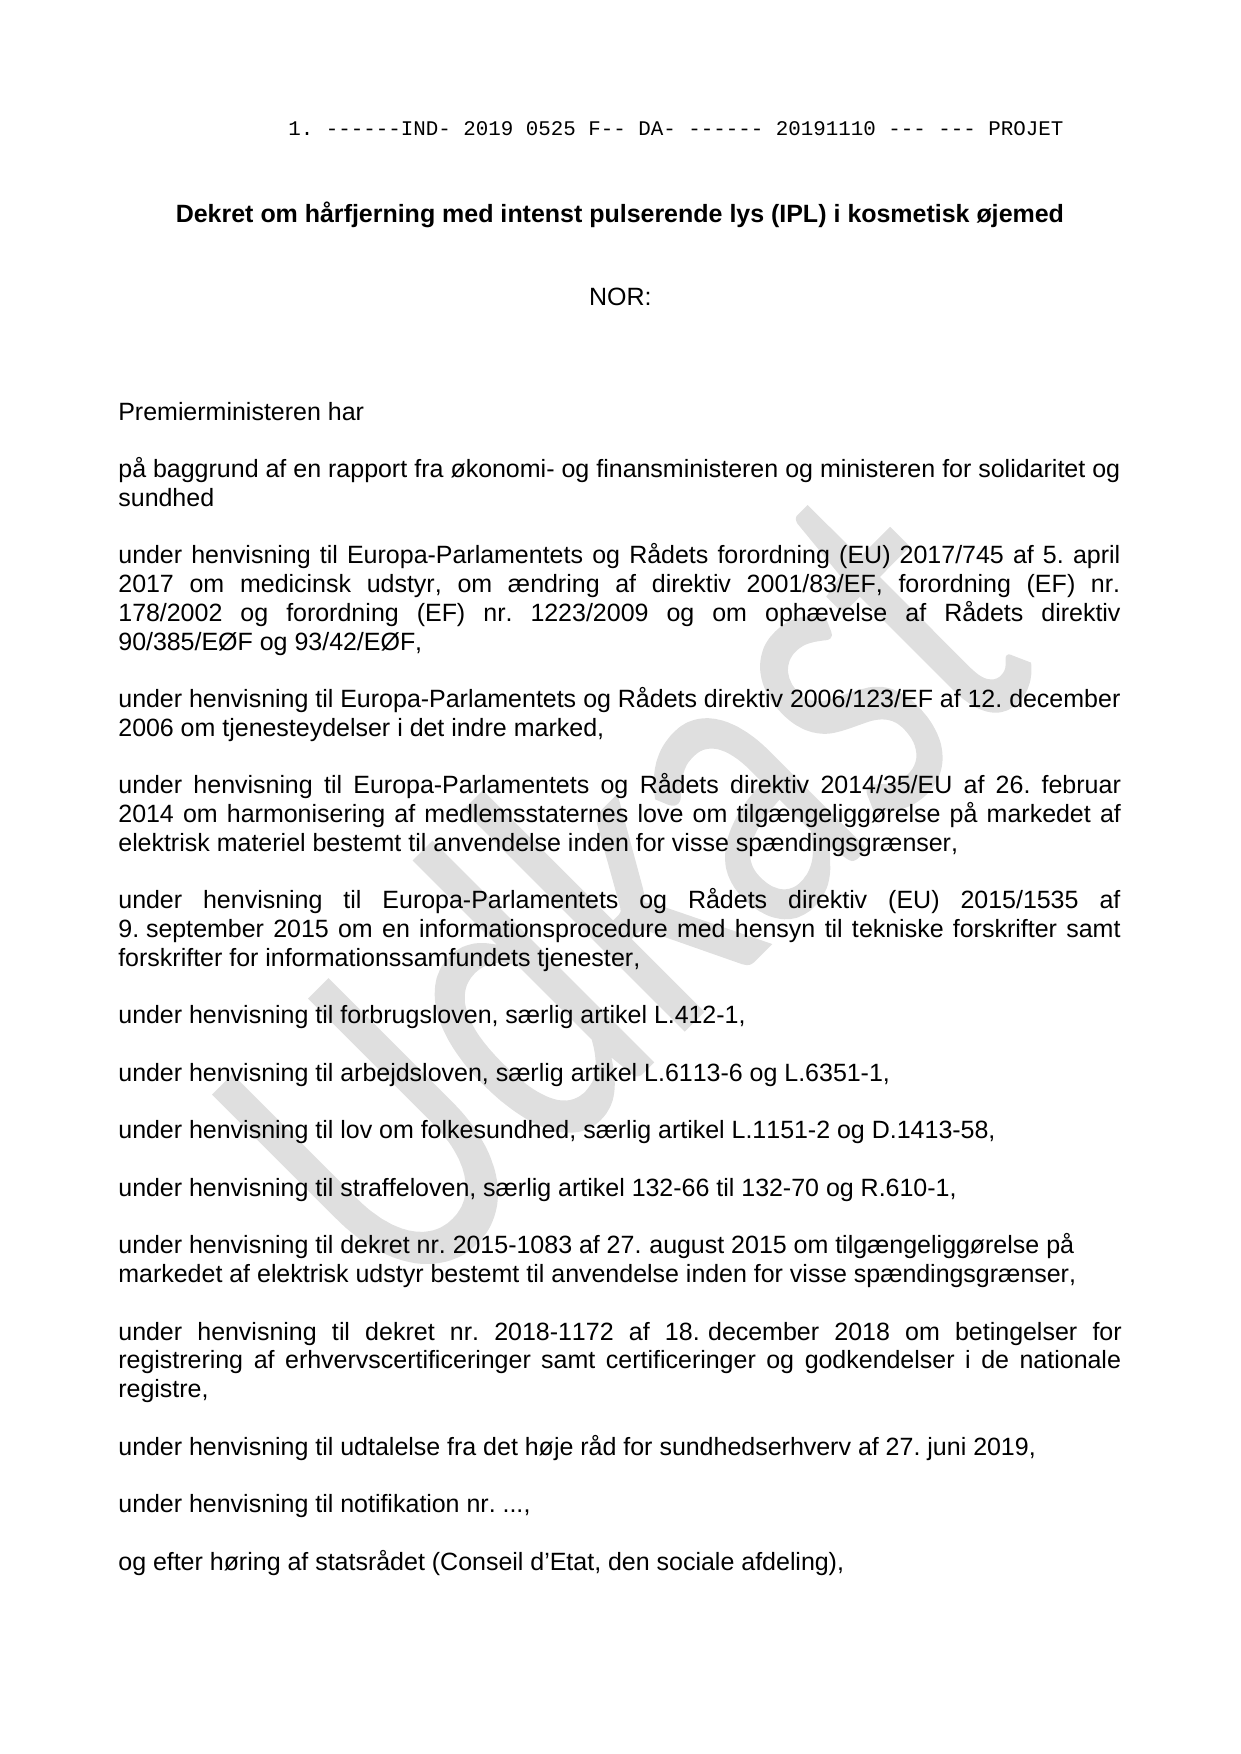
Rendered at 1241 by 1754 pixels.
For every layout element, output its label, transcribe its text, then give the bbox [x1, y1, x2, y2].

text 1. ------IND- 2019 0525 F-- DA- ------ 20191110 --- --- PROJET [118, 118, 1233, 142]
text under henvisning til Europa-Parlamentets og Rådets direktiv 2014/35/EU af 26. februar 2014 om harmonisering af medlemsstaternes love om tilgængeliggørelse på markedet af elektrisk materiel bestemt til anvendelse inden for visse spændingsgrænser, [118, 771, 1122, 857]
text under henvisning til lov om folkesundhed, særlig artikel L.1151-2 og D.1413-58, [118, 1116, 1122, 1144]
text Premierministeren har [118, 397, 1122, 426]
text under henvisning til notifikation nr. ..., [118, 1489, 1122, 1518]
text på baggrund af en rapport fra økonomi- og finansministeren og ministeren for solidaritet og sundhed [118, 454, 1122, 512]
text under henvisning til straffeloven, særlig artikel 132-66 til 132-70 og R.610-1, [118, 1173, 1122, 1202]
text NOR: [118, 282, 1122, 311]
text under henvisning til arbejdsloven, særlig artikel L.6113-6 og L.6351-1, [118, 1058, 1122, 1087]
text under henvisning til udtalelse fra det høje råd for sundhedserhverv af 27. juni 2019, [118, 1432, 1122, 1461]
text under henvisning til Europa-Parlamentets og Rådets forordning (EU) 2017/745 af 5. april 2017 om medicinsk udstyr, om ændring af direktiv 2001/83/EF, forordning (EF) nr. 178/2002 og forordning (EF) nr. 1223/2009 og om ophævelse af Rådets direktiv 90/385/EØF og 93/42/EØF, [118, 541, 1122, 656]
text under henvisning til dekret nr. 2018-1172 af 18. december 2018 om betingelser for registrering af erhvervscertificeringer samt certificeringer og godkendelser i de nationale registre, [118, 1317, 1122, 1403]
text under henvisning til dekret nr. 2015-1083 af 27. august 2015 om tilgængeliggørelse på markedet af elektrisk udstyr bestemt til anvendelse inden for visse spændingsgrænser, [118, 1231, 1122, 1288]
text under henvisning til forbrugsloven, særlig artikel L.412-1, [118, 1001, 1122, 1029]
text Dekret om hårfjerning med intenst pulserende lys (IPL) i kosmetisk øjemed [118, 199, 1122, 228]
text og efter høring af statsrådet (Conseil d’Etat, den sociale afdeling), [118, 1547, 1122, 1576]
text under henvisning til Europa-Parlamentets og Rådets direktiv (EU) 2015/1535 af 9. september 2015 om en informationsprocedure med hensyn til tekniske forskrifter samt forskrifter for informationssamfundets tjenester, [118, 886, 1122, 972]
text under henvisning til Europa-Parlamentets og Rådets direktiv 2006/123/EF af 12. december 2006 om tjenesteydelser i det indre marked, [118, 684, 1122, 742]
